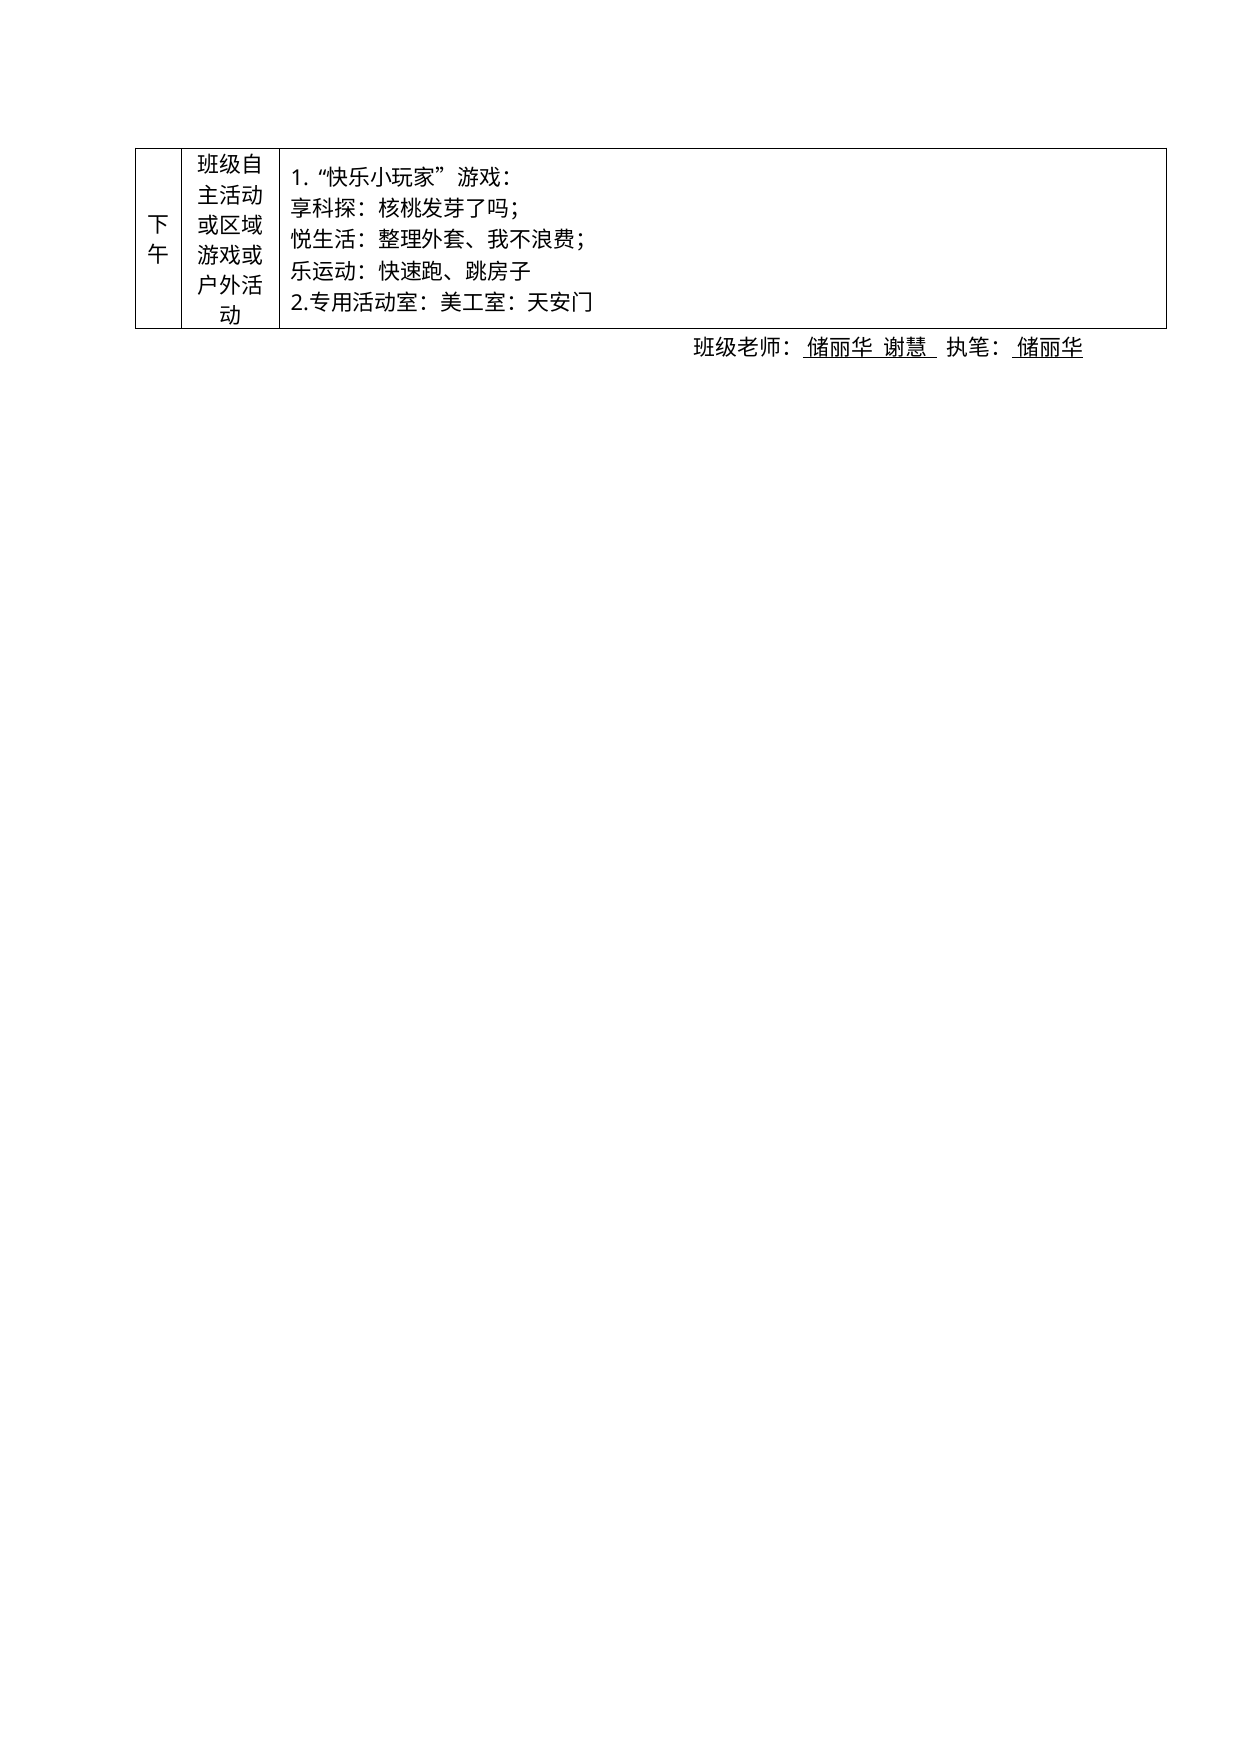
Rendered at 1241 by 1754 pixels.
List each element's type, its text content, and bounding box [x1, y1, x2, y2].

table_cell 班级自主活动或区域游戏或户外活动 [182, 149, 279, 328]
text 班级老师： 储丽华 谢慧 执笔： 储丽华 [136, 329, 1082, 361]
table_cell 1. “快乐小玩家”游戏： 享科探：核桃发芽了吗； 悦生活：整理外套、我不浪费； 乐运动：快速跑、跳房子 2.专用活动室：美工室：天安门 [280, 149, 1166, 328]
table_cell 下午 [136, 149, 181, 328]
